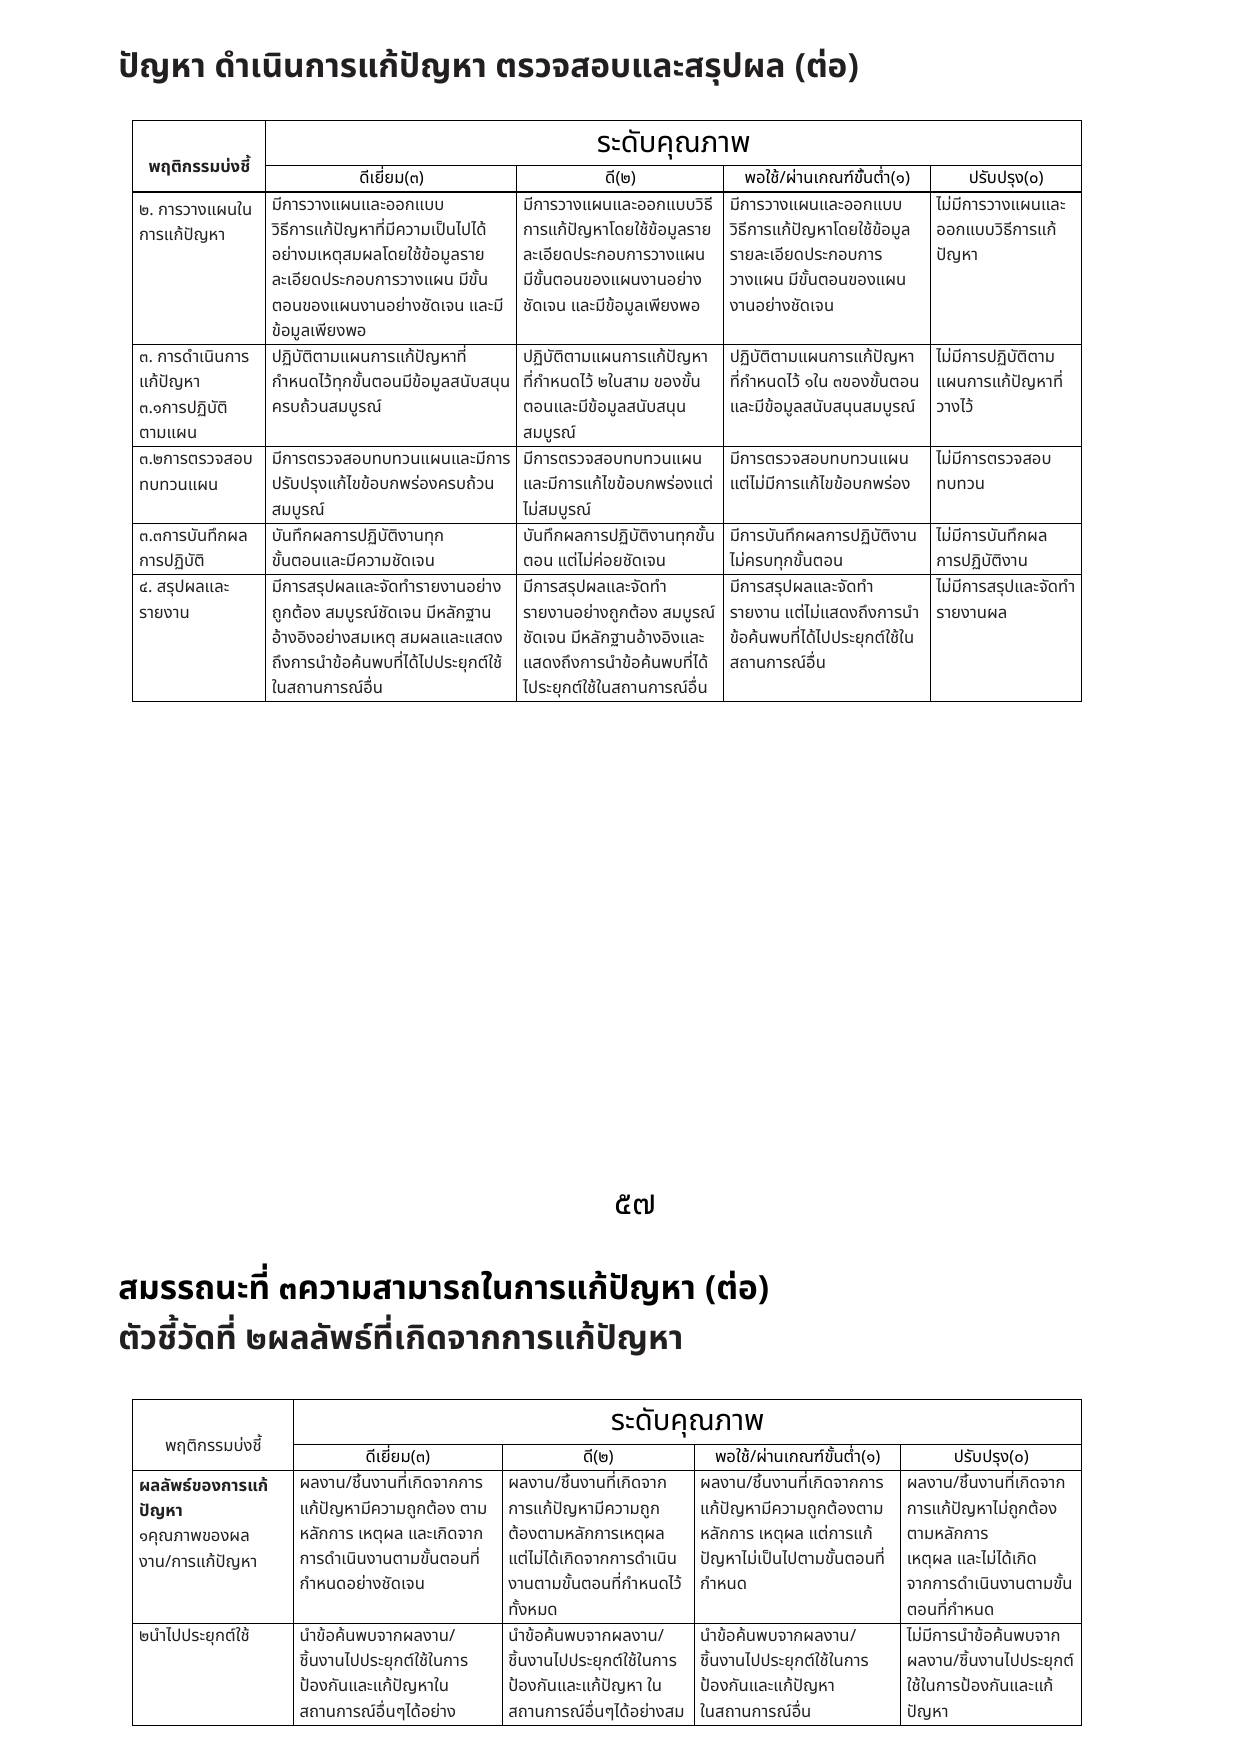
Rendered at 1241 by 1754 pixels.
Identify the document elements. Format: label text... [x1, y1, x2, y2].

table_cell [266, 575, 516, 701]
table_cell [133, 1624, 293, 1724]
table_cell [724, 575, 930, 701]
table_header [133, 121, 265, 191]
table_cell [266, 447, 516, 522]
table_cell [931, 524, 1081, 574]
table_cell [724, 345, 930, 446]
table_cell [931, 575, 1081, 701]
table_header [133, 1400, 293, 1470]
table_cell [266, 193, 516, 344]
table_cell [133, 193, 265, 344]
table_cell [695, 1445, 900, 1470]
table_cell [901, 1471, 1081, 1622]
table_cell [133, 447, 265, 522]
text ๕๗ [118, 1179, 1152, 1229]
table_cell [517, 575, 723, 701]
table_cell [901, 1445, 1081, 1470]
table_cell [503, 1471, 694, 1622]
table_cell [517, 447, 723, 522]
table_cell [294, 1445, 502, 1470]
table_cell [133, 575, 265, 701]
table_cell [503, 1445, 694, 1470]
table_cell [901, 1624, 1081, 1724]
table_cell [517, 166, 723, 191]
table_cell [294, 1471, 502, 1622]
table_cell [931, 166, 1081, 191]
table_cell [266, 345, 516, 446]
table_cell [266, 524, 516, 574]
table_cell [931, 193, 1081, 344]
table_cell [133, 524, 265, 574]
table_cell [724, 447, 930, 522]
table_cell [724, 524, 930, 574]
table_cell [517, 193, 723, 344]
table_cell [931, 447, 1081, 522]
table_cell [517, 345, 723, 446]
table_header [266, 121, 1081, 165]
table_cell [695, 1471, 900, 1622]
text สมรรถนะที่ ๓ความสามารถในการแก้ปัญหา (ต่อ) ตัวชี้วัดที่ ๒ผลลัพธ์ที่เกิดจากการแก้ปัญหา [118, 1263, 1152, 1364]
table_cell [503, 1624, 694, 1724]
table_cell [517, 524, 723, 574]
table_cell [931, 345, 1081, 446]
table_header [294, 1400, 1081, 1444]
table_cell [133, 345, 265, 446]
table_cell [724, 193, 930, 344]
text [118, 41, 1152, 120]
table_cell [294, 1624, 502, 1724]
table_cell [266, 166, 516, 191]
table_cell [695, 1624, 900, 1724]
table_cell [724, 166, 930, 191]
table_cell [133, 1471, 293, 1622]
